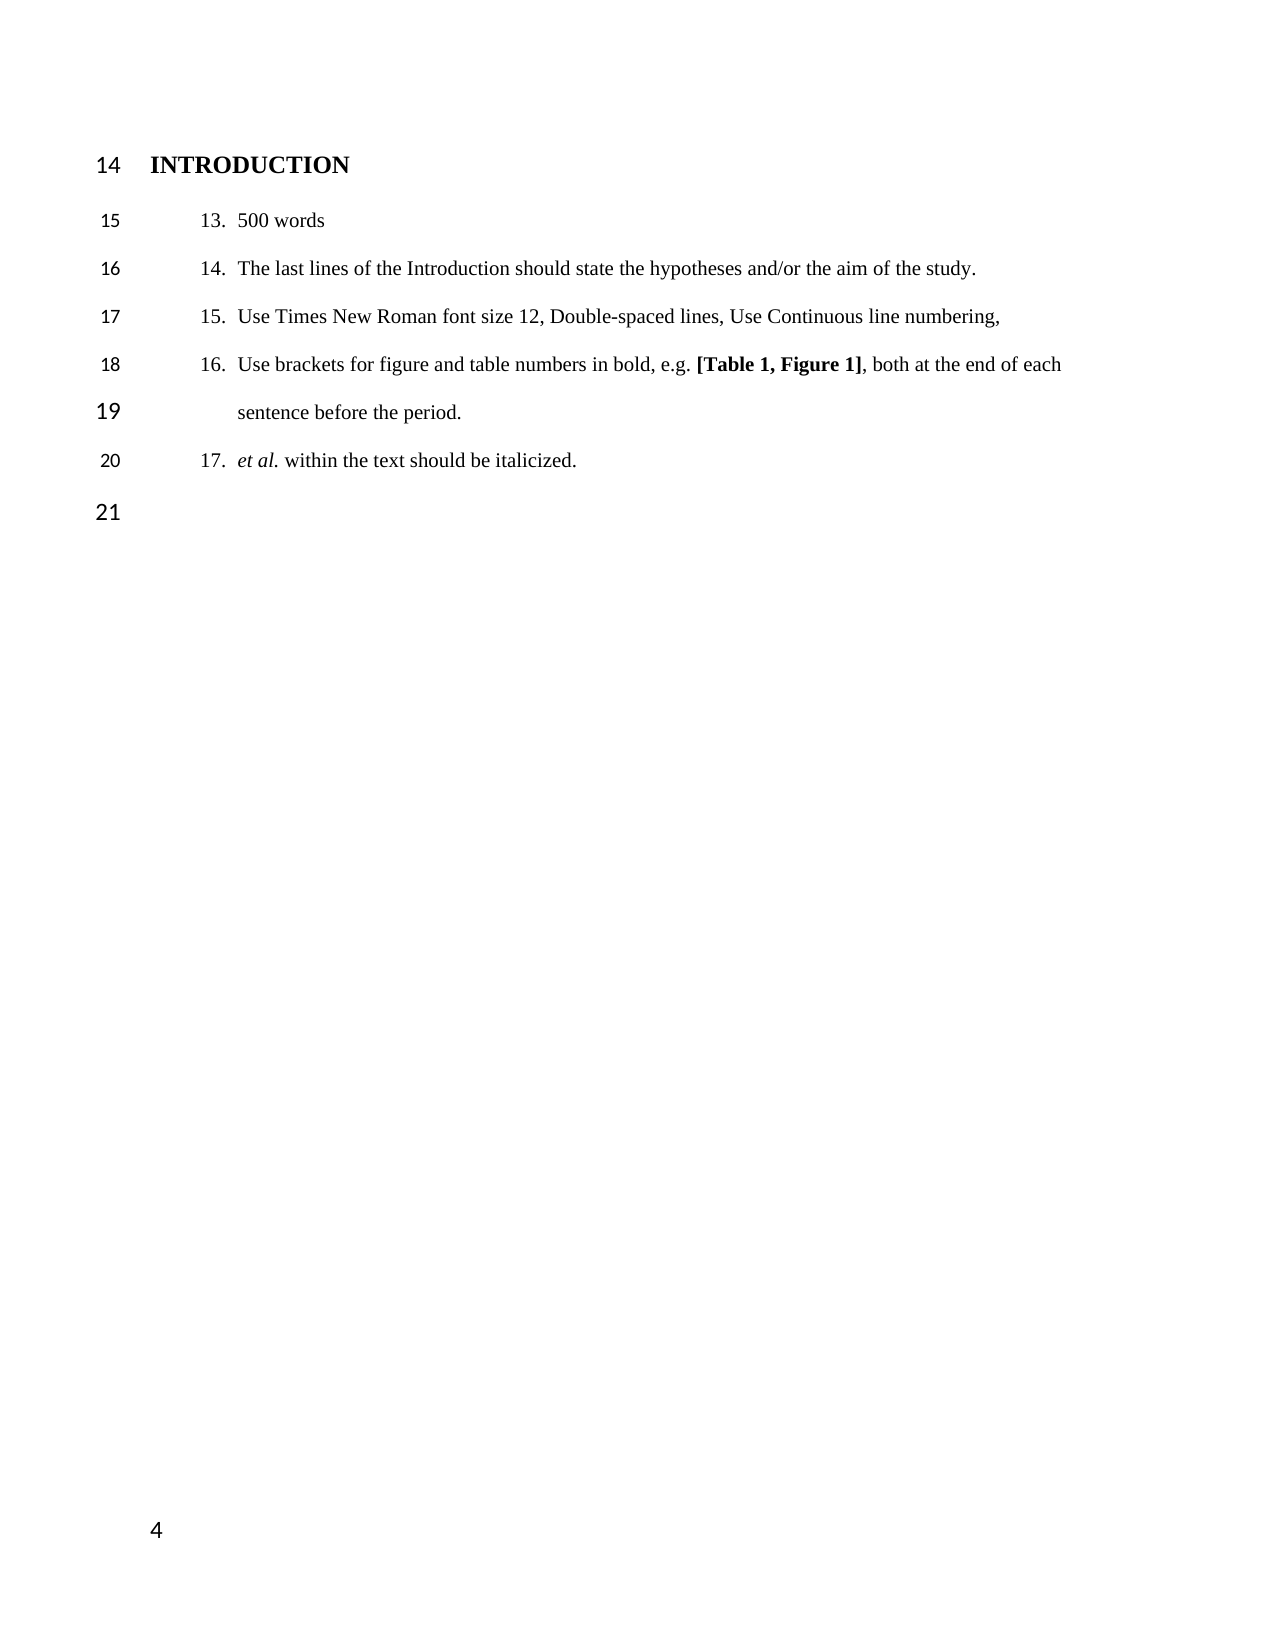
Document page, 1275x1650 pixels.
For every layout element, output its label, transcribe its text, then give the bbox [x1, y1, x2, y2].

list Use brackets for figure and table numbers in bold, e.g. [Table 1, Figure 1], both at the end of each sentence before the period. [200, 352, 1125, 424]
list et al. within the text should be italicized. [200, 448, 1125, 472]
list 500 words [200, 207, 1125, 232]
text INTRODUCTION [150, 150, 1125, 179]
list Use Times New Roman font size 12, Double-spaced lines, Use Continuous line numbering, [200, 304, 1125, 328]
list The last lines of the Introduction should state the hypotheses and/or the aim of the study. [200, 256, 1125, 280]
